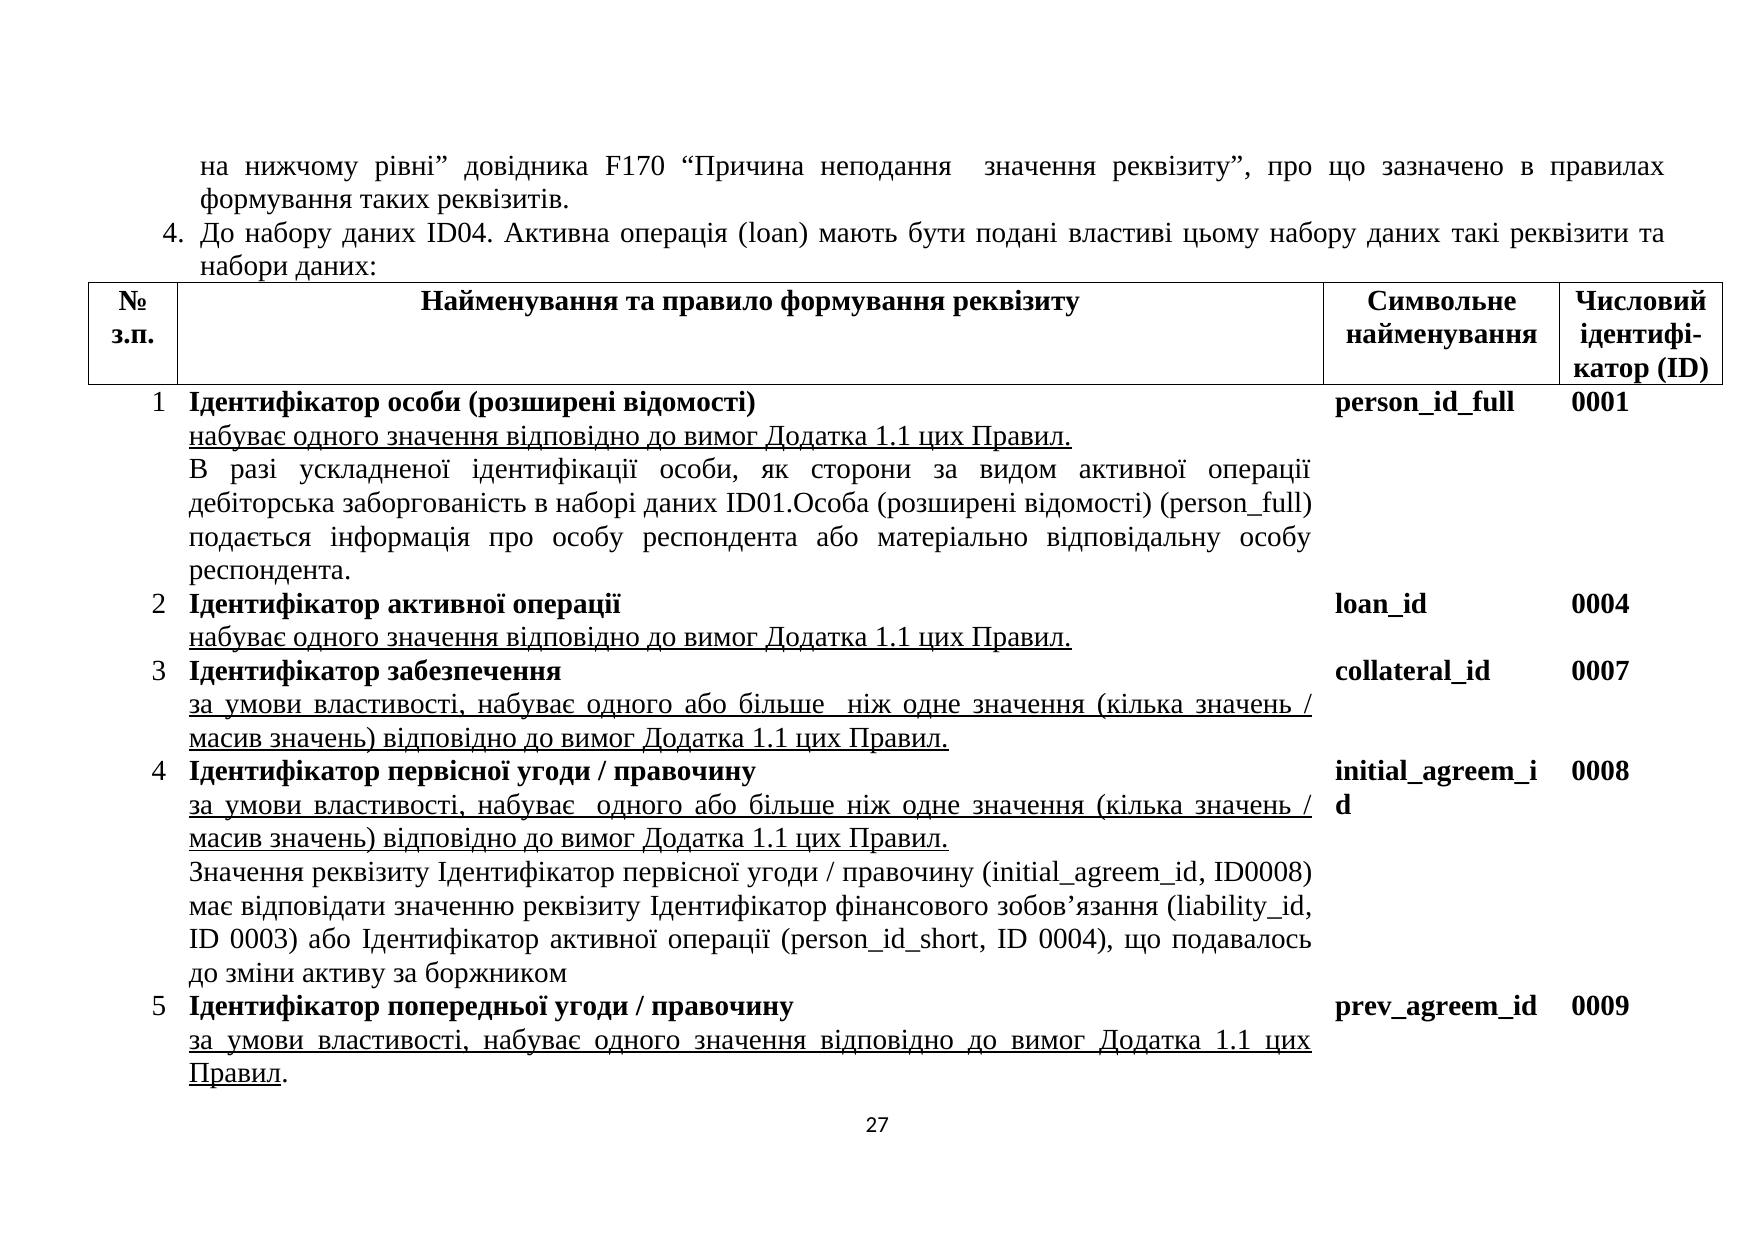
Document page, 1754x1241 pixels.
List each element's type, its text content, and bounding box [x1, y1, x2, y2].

table_cell 0004 [1560, 586, 1722, 653]
table_cell Ідентифікатор первісної угоди / правочину за умови властивості, набуває одного або більше ніж одне значення (кілька значень / масив значень) відповідно до вимог Додатка 1.1 цих Правил. Значення реквізиту Ідентифікатор первісної угоди / правочину (initial_agreem_id, ID0008) має відповідати значенню реквізиту Ідентифікатор фінансового зобов’язання (liability_id, ID 0003) або Ідентифікатор активної операції (person_id_short, ID 0004), що подавалось до зміни активу за боржником [177, 754, 1323, 988]
table_cell 0007 [1560, 653, 1722, 753]
table_cell 5 [89, 988, 177, 1089]
table_cell 4 [89, 754, 177, 988]
table_cell loan_id [1324, 586, 1560, 653]
table_cell collateral_id [1324, 653, 1560, 753]
table_cell 3 [89, 653, 177, 753]
table_cell initial_agreem_id [1324, 754, 1560, 988]
table_cell person_id_full [1324, 385, 1560, 586]
table_cell 1 [89, 385, 177, 586]
table_cell 0008 [1560, 754, 1722, 988]
table_header Найменування та правило формування реквізиту [178, 283, 1323, 383]
table_header Числовий ідентифі-катор (ID) [1560, 283, 1722, 383]
list До набору даних ID04. Активна операція (loan) мають бути подані властиві цьому набору даних такі реквізити та набори даних: [162, 215, 1665, 282]
table_cell 0001 [1560, 385, 1722, 586]
table_cell Ідентифікатор забезпечення за умови властивості, набуває одного або більше ніж одне значення (кілька значень / масив значень) відповідно до вимог Додатка 1.1 цих Правил. [177, 653, 1323, 753]
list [162, 148, 1665, 215]
table_cell Ідентифікатор особи (розширені відомості) набуває одного значення відповідно до вимог Додатка 1.1 цих Правил. В разі ускладненої ідентифікації особи, як сторони за видом активної операції дебіторська заборгованість в наборі даних ID01.Особа (розширені відомості) (person_full) подається інформація про особу респондента або матеріально відповідальну особу респондента. [177, 385, 1323, 586]
table_cell prev_agreem_id [1324, 988, 1560, 1089]
table_header № з.п. [89, 283, 177, 383]
table_cell Ідентифікатор активної операції набуває одного значення відповідно до вимог Додатка 1.1 цих Правил. [177, 586, 1323, 653]
table_cell 0009 [1560, 988, 1722, 1089]
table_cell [177, 988, 1323, 1089]
table_cell 2 [89, 586, 177, 653]
table_header Символьне найменування [1324, 283, 1559, 383]
